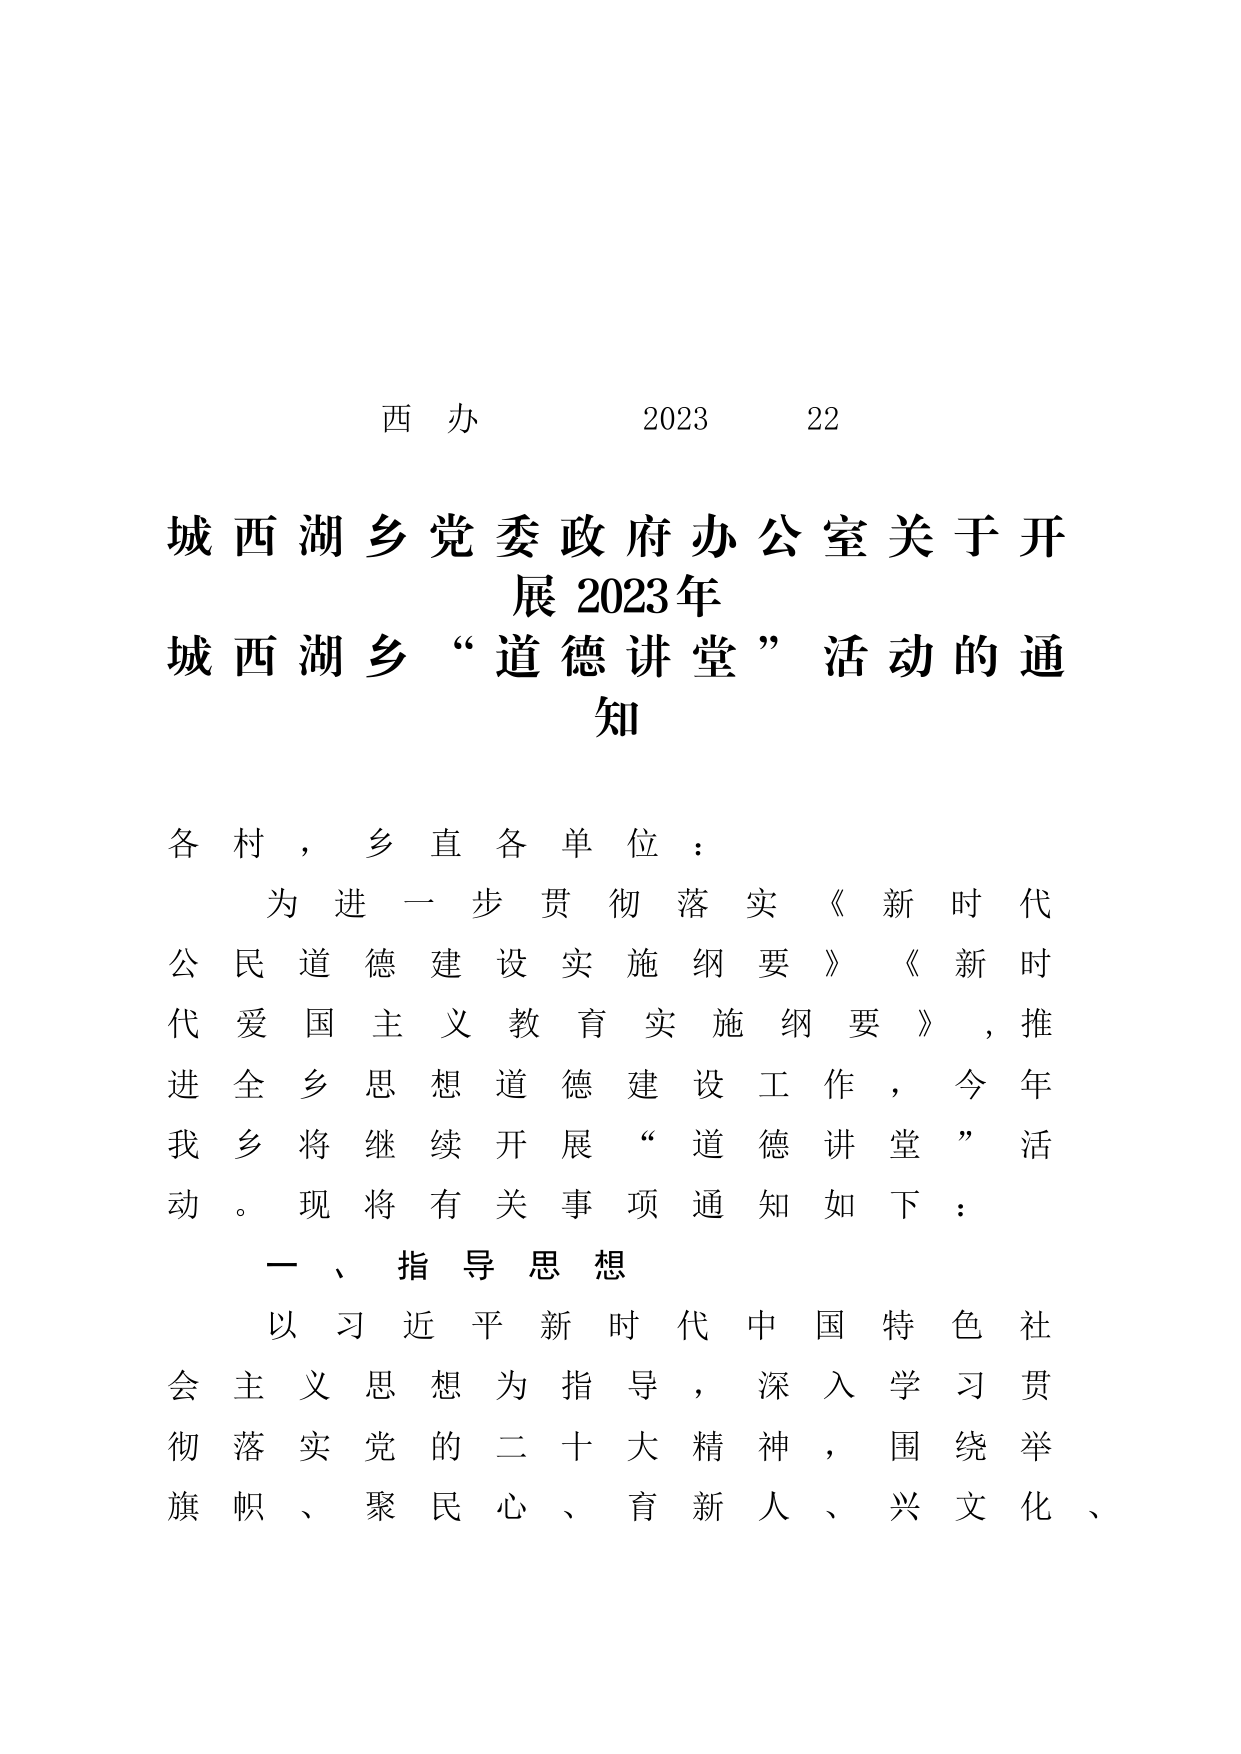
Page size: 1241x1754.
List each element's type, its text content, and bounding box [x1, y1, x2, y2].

text 一、指导思想 [167, 1233, 1085, 1293]
text 各村，乡直各单位： [167, 810, 1085, 871]
text 城西湖乡“道德讲堂”活动的通知 [167, 629, 1085, 750]
text 为进一步贯彻落实《新时代公民道德建设实施纲要》《新时代爱国主义教育实施纲要》,推进全乡思想道德建设工作，今年我乡将继续开展“道德讲堂”活动。现将有关事项通知如下： [167, 871, 1085, 1233]
text 城西湖乡党委政府办公室关于开展2023年 [167, 509, 1085, 629]
text 西办秘〔2023〕22号 [167, 386, 1052, 446]
